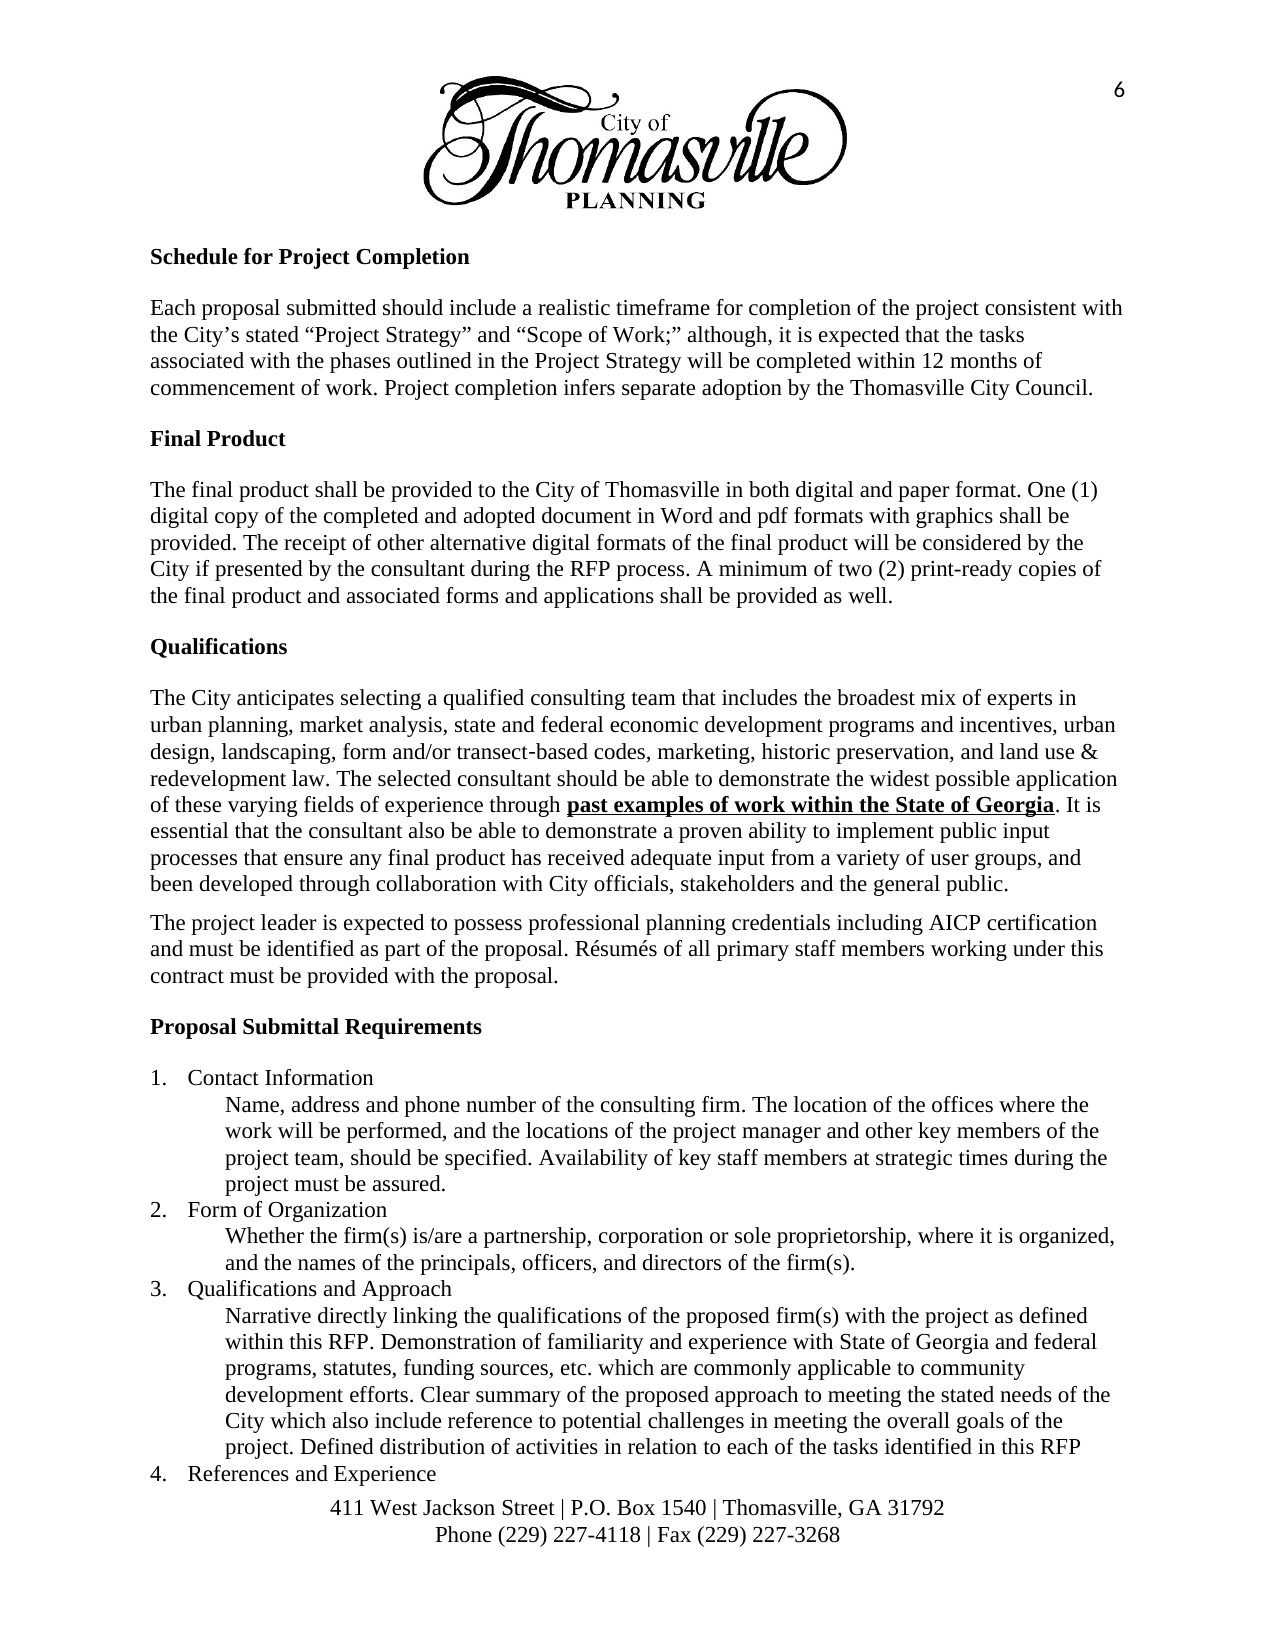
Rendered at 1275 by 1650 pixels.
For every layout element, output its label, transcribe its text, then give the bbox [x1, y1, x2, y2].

text Each proposal submitted should include a realistic timeframe for completion of the project consistent with the City’s stated “Project Strategy” and “Scope of Work;” although, it is expected that the tasks associated with the phases outlined in the Project Strategy will be completed within 12 months of commencement of work. Project completion infers separate adoption by the Thomasville City Council. [150, 294, 1125, 400]
list Whether the firm(s) is/are a partnership, corporation or sole proprietorship, where it is organized, and the names of the principals, officers, and directors of the firm(s). [225, 1223, 1125, 1275]
text Qualifications [150, 633, 1125, 659]
text The City anticipates selecting a qualified consulting team that includes the broadest mix of experts in urban planning, market analysis, state and federal economic development programs and incentives, urban design, landscaping, form and/or transect‐based codes, marketing, historic preservation, and land use & redevelopment law. The selected consultant should be able to demonstrate the widest possible application of these varying fields of experience through past examples of work within the State of Georgia. It is essential that the consultant also be able to demonstrate a proven ability to implement public input processes that ensure any final product has received adequate input from a variety of user groups, and been developed through collaboration with City officials, stakeholders and the general public. [150, 684, 1125, 897]
text Final Product [150, 425, 1125, 451]
list Form of Organization [150, 1196, 1125, 1223]
list Contact Information [150, 1064, 1125, 1091]
text Schedule for Project Completion [150, 243, 1125, 269]
list Name, address and phone number of the consulting firm. The location of the offices where the work will be performed, and the locations of the project manager and other key members of the project team, should be specified. Availability of key staff members at strategic times during the project must be assured. [225, 1091, 1125, 1196]
text Proposal Submittal Requirements [150, 1013, 1125, 1039]
picture [423, 76, 847, 215]
text The project leader is expected to possess professional planning credentials including AICP certification and must be identified as part of the proposal. Résumés of all primary staff members working under this contract must be provided with the proposal. [150, 909, 1125, 988]
text The final product shall be provided to the City of Thomasville in both digital and paper format. One (1) digital copy of the completed and adopted document in Word and pdf formats with graphics shall be provided. The receipt of other alternative digital formats of the final product will be considered by the City if presented by the consultant during the RFP process. A minimum of two (2) print-ready copies of the final product and associated forms and applications shall be provided as well. [150, 476, 1125, 608]
list Qualifications and Approach [150, 1275, 1125, 1302]
list Narrative directly linking the qualifications of the proposed firm(s) with the project as defined within this RFP. Demonstration of familiarity and experience with State of Georgia and federal programs, statutes, funding sources, etc. which are commonly applicable to community development efforts. Clear summary of the proposed approach to meeting the stated needs of the City which also include reference to potential challenges in meeting the overall goals of the project. Defined distribution of activities in relation to each of the tasks identified in this RFP [225, 1302, 1125, 1460]
list References and Experience [150, 1460, 1125, 1486]
